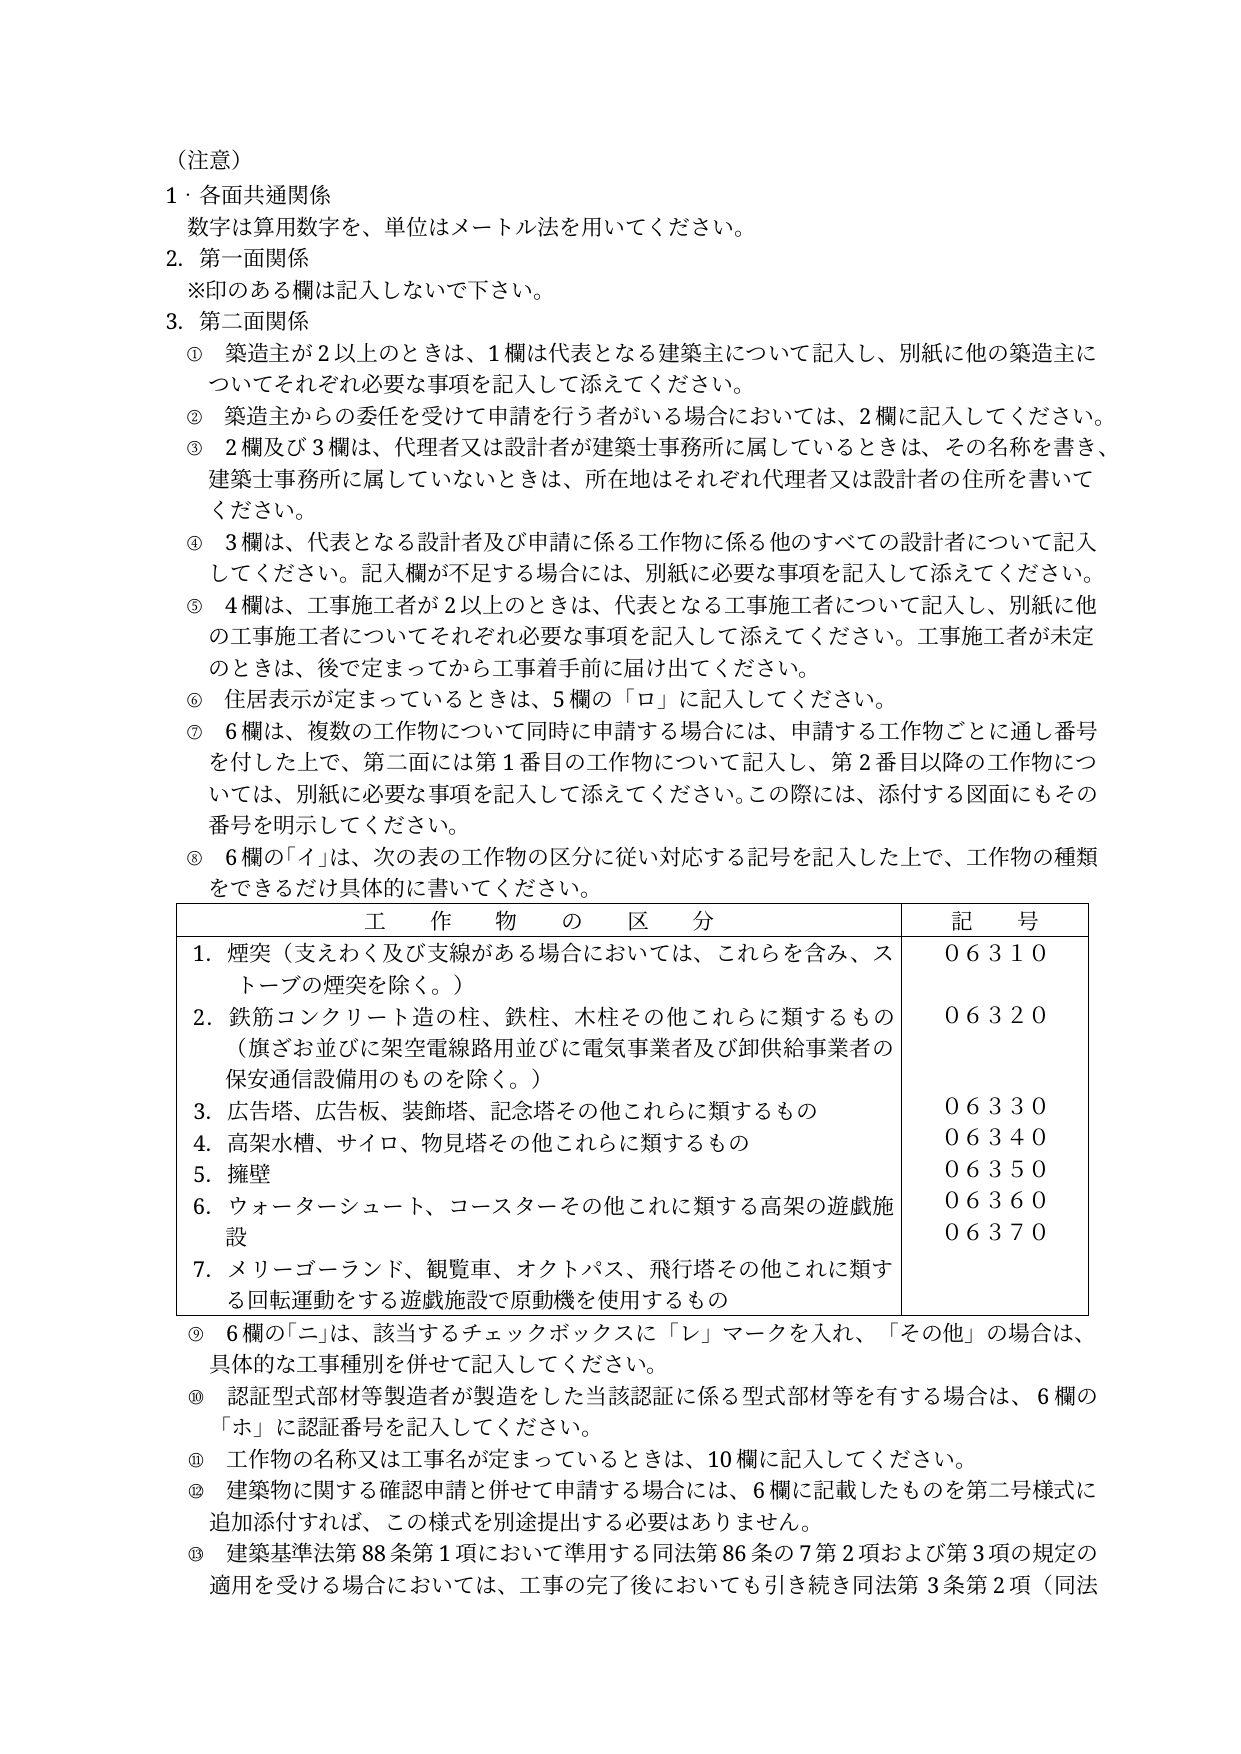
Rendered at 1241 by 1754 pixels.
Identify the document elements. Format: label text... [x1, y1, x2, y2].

text （注意） [165, 141, 1098, 178]
text 2．第一面関係 [165, 241, 1098, 273]
text ① 築造主が2以上のときは、1欄は代表となる建築主について記入し、別紙に他の築造主についてそれぞれ必要な事項を記入して添えてください。 [186, 336, 1098, 399]
text ⑤ 4欄は、工事施工者が2以上のときは、代表となる工事施工者について記入し、別紙に他の工事施工者についてそれぞれ必要な事項を記入して添えてください。工事施工者が未定のときは、後で定まってから工事着手前に届け出てください。 [186, 588, 1098, 682]
text ③ 2欄及び3欄は、代理者又は設計者が建築士事務所に属しているときは、その名称を書き、建築士事務所に属していないときは、所在地はそれぞれ代理者又は設計者の住所を書いてください。 [186, 431, 1098, 525]
text ⑪ 工作物の名称又は工事名が定まっているときは、10欄に記入してください。 [188, 1442, 1098, 1473]
text 3．第二面関係 [165, 304, 1098, 336]
table_header 記 号 [902, 904, 1088, 936]
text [187, 1537, 1098, 1600]
table_header 工 作 物 の 区 分 [177, 904, 901, 936]
text ⑩ 認証型式部材等製造者が製造をした当該認証に係る型式部材等を有する場合は、6欄の「ホ」に認証番号を記入してください｡ [188, 1379, 1098, 1442]
text ⑥ 住居表示が定まっているときは、5欄の「ロ」に記入してください。 [186, 682, 1098, 714]
table_cell 1．煙突（支えわく及び支線がある場合においては、これらを含み、ストーブの煙突を除く。） 2．鉄筋コンクリート造の柱、鉄柱、木柱その他これらに類するもの（旗ざお並びに架空電線路用並びに電気事業者及び卸供給事業者の保安通信設備用のものを除く。） 3．広告塔、広告板、装飾塔、記念塔その他これらに類するもの 4．高架水槽、サイロ、物見塔その他これらに類するもの 5．擁壁 6．ウォーターシュート、コースターその他これに類する高架の遊戯施設 7．メリーゴーランド、観覧車、オクトパス、飛行塔その他これに類する回転運動をする遊戯施設で原動機を使用するもの [177, 937, 901, 1315]
text ⑦ 6欄は、複数の工作物について同時に申請する場合には、申請する工作物ごとに通し番号を付した上で、第二面には第1番目の工作物について記入し、第2番目以降の工作物については、別紙に必要な事項を記入して添えてください｡この際には、添付する図面にもその番号を明示してください｡ [186, 714, 1098, 840]
text 1．各面共通関係 [165, 178, 1098, 210]
text ④ 3欄は、代表となる設計者及び申請に係る工作物に係る他のすべての設計者について記入してください。記入欄が不足する場合には、別紙に必要な事項を記入して添えてください。 [186, 525, 1098, 588]
text ② 築造主からの委任を受けて申請を行う者がいる場合においては、2欄に記入してください。 [186, 399, 1098, 431]
text ※印のある欄は記入しないで下さい。 [165, 273, 1098, 304]
text ⑧ 6欄の｢イ｣は、次の表の工作物の区分に従い対応する記号を記入した上で、工作物の種類をできるだけ具体的に書いてください。 [186, 840, 1098, 903]
text ⑫ 建築物に関する確認申請と併せて申請する場合には、6欄に記載したものを第二号様式に追加添付すれば、この様式を別途提出する必要はありません。 [188, 1473, 1098, 1537]
text ⑨ 6欄の｢ニ｣は、該当するチェックボックスに「レ」マークを入れ、「その他」の場合は、具体的な工事種別を併せて記入してください。 [187, 1316, 1098, 1379]
text 数字は算用数字を、単位はメートル法を用いてください。 [165, 210, 1098, 241]
table_cell ０６３１０ ０６３２０ ０６３３０ ０６３４０ ０６３５０ ０６３６０ ０６３７０ [902, 937, 1088, 1315]
